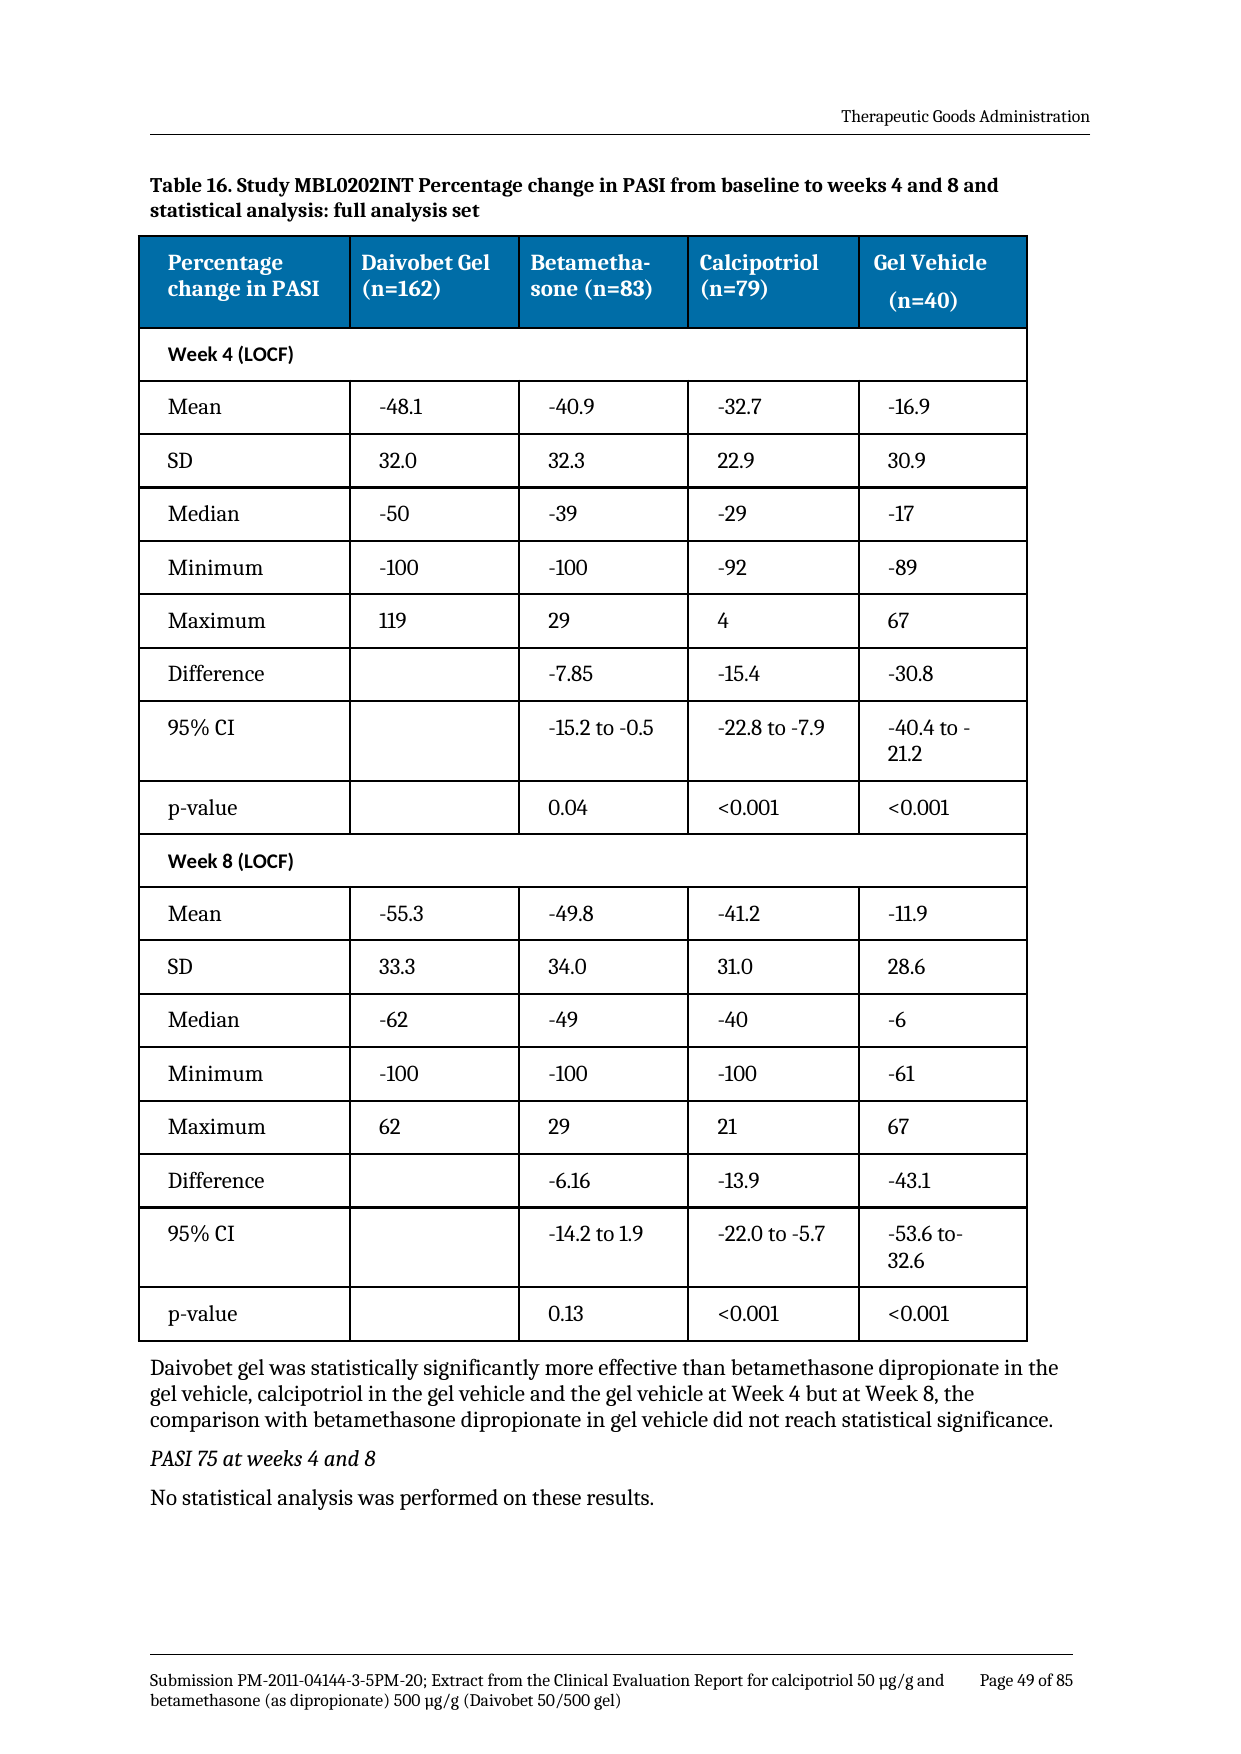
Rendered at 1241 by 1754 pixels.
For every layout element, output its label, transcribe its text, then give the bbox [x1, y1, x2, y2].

table_cell <0.001 [689, 1288, 858, 1340]
table_cell <0.001 [689, 782, 858, 833]
table_cell -48.1 [351, 382, 518, 433]
table_cell 29 [520, 595, 687, 647]
table_cell Median [140, 995, 349, 1046]
table_cell 21 [689, 1102, 858, 1153]
table_cell 95% CI [140, 702, 349, 780]
table_cell -39 [520, 489, 687, 540]
table_cell -40.9 [520, 382, 687, 433]
table_cell -6.16 [520, 1155, 687, 1206]
table_cell Week 4 (LOCF) [140, 329, 1026, 379]
table_cell 67 [860, 595, 1026, 647]
table_cell 32.0 [351, 435, 518, 486]
table_cell -100 [351, 1048, 518, 1099]
table_cell SD [140, 941, 349, 993]
table_cell 119 [351, 595, 518, 647]
table_cell -40.4 to -21.2 [860, 702, 1026, 780]
table_cell -40 [689, 995, 858, 1046]
table_cell -32.7 [689, 382, 858, 433]
table_cell 30.9 [860, 435, 1026, 486]
table_cell -29 [689, 489, 858, 540]
table_cell 34.0 [520, 941, 687, 993]
table_cell -41.2 [689, 888, 858, 939]
table_cell Difference [140, 649, 349, 700]
table_cell Median [140, 489, 349, 540]
table_cell [351, 1288, 518, 1340]
table_cell -43.1 [860, 1155, 1026, 1206]
table_header Betametha-sone (n=83) [520, 237, 687, 327]
text No statistical analysis was performed on these results. [150, 1485, 1090, 1511]
table_cell -30.8 [860, 649, 1026, 700]
table_header Calcipotriol (n=79) [689, 237, 858, 327]
table_cell 28.6 [860, 941, 1026, 993]
table_cell Maximum [140, 595, 349, 647]
table_cell 62 [351, 1102, 518, 1153]
table_cell Maximum [140, 1102, 349, 1153]
table_cell 0.13 [520, 1288, 687, 1340]
table_cell 67 [860, 1102, 1026, 1153]
table_cell 29 [520, 1102, 687, 1153]
table_cell -15.4 [689, 649, 858, 700]
title Table 16. Study MBL0202INT Percentage change in PASI from baseline to weeks 4 and 8 and statistical analysis: full analysis set [150, 172, 1090, 222]
table_cell -55.3 [351, 888, 518, 939]
table_cell -49 [520, 995, 687, 1046]
table_cell [351, 1155, 518, 1206]
table_cell -13.9 [689, 1155, 858, 1206]
table_cell <0.001 [860, 782, 1026, 833]
table_cell -14.2 to 1.9 [520, 1209, 687, 1286]
table_cell -17 [860, 489, 1026, 540]
table_cell -100 [351, 542, 518, 593]
table_cell -50 [351, 489, 518, 540]
table_cell 31.0 [689, 941, 858, 993]
table_cell SD [140, 435, 349, 486]
table_cell 95% CI [140, 1209, 349, 1286]
table_cell 0.04 [520, 782, 687, 833]
table_cell -100 [520, 1048, 687, 1099]
table_header Percentage change in PASI [140, 237, 349, 327]
table_cell -100 [689, 1048, 858, 1099]
table_header Daivobet Gel (n=162) [351, 237, 518, 327]
table_cell -62 [351, 995, 518, 1046]
table_cell -16.9 [860, 382, 1026, 433]
table_cell -6 [860, 995, 1026, 1046]
table_cell -92 [689, 542, 858, 593]
table_cell [351, 702, 518, 780]
table_cell 4 [689, 595, 858, 647]
table_header Gel Vehicle (n=40) [860, 237, 1026, 327]
table_cell 22.9 [689, 435, 858, 486]
table_cell -15.2 to -0.5 [520, 702, 687, 780]
table_cell -53.6 to-32.6 [860, 1209, 1026, 1286]
table_cell 32.3 [520, 435, 687, 486]
table_cell -7.85 [520, 649, 687, 700]
subtitle PASI 75 at weeks 4 and 8 [150, 1446, 1090, 1472]
table_cell Mean [140, 888, 349, 939]
table_cell -22.8 to -7.9 [689, 702, 858, 780]
table_cell -89 [860, 542, 1026, 593]
table_cell [351, 1209, 518, 1286]
table_cell Mean [140, 382, 349, 433]
table_cell Minimum [140, 542, 349, 593]
table_cell Difference [140, 1155, 349, 1206]
table_cell -61 [860, 1048, 1026, 1099]
table_cell -100 [520, 542, 687, 593]
table_cell <0.001 [860, 1288, 1026, 1340]
table_cell p-value [140, 782, 349, 833]
table_cell Week 8 (LOCF) [140, 835, 1026, 886]
table_cell -49.8 [520, 888, 687, 939]
table_cell [351, 782, 518, 833]
table_cell [351, 649, 518, 700]
table_cell -22.0 to -5.7 [689, 1209, 858, 1286]
table_cell -11.9 [860, 888, 1026, 939]
text Daivobet gel was statistically significantly more effective than betamethasone dipropionate in the gel vehicle, calcipotriol in the gel vehicle and the gel vehicle at Week 4 but at Week 8, the comparison with betamethasone dipropionate in gel vehicle did not reach statistical significance. [150, 1354, 1090, 1433]
table_cell Minimum [140, 1048, 349, 1099]
table_cell 33.3 [351, 941, 518, 993]
table_cell p-value [140, 1288, 349, 1340]
